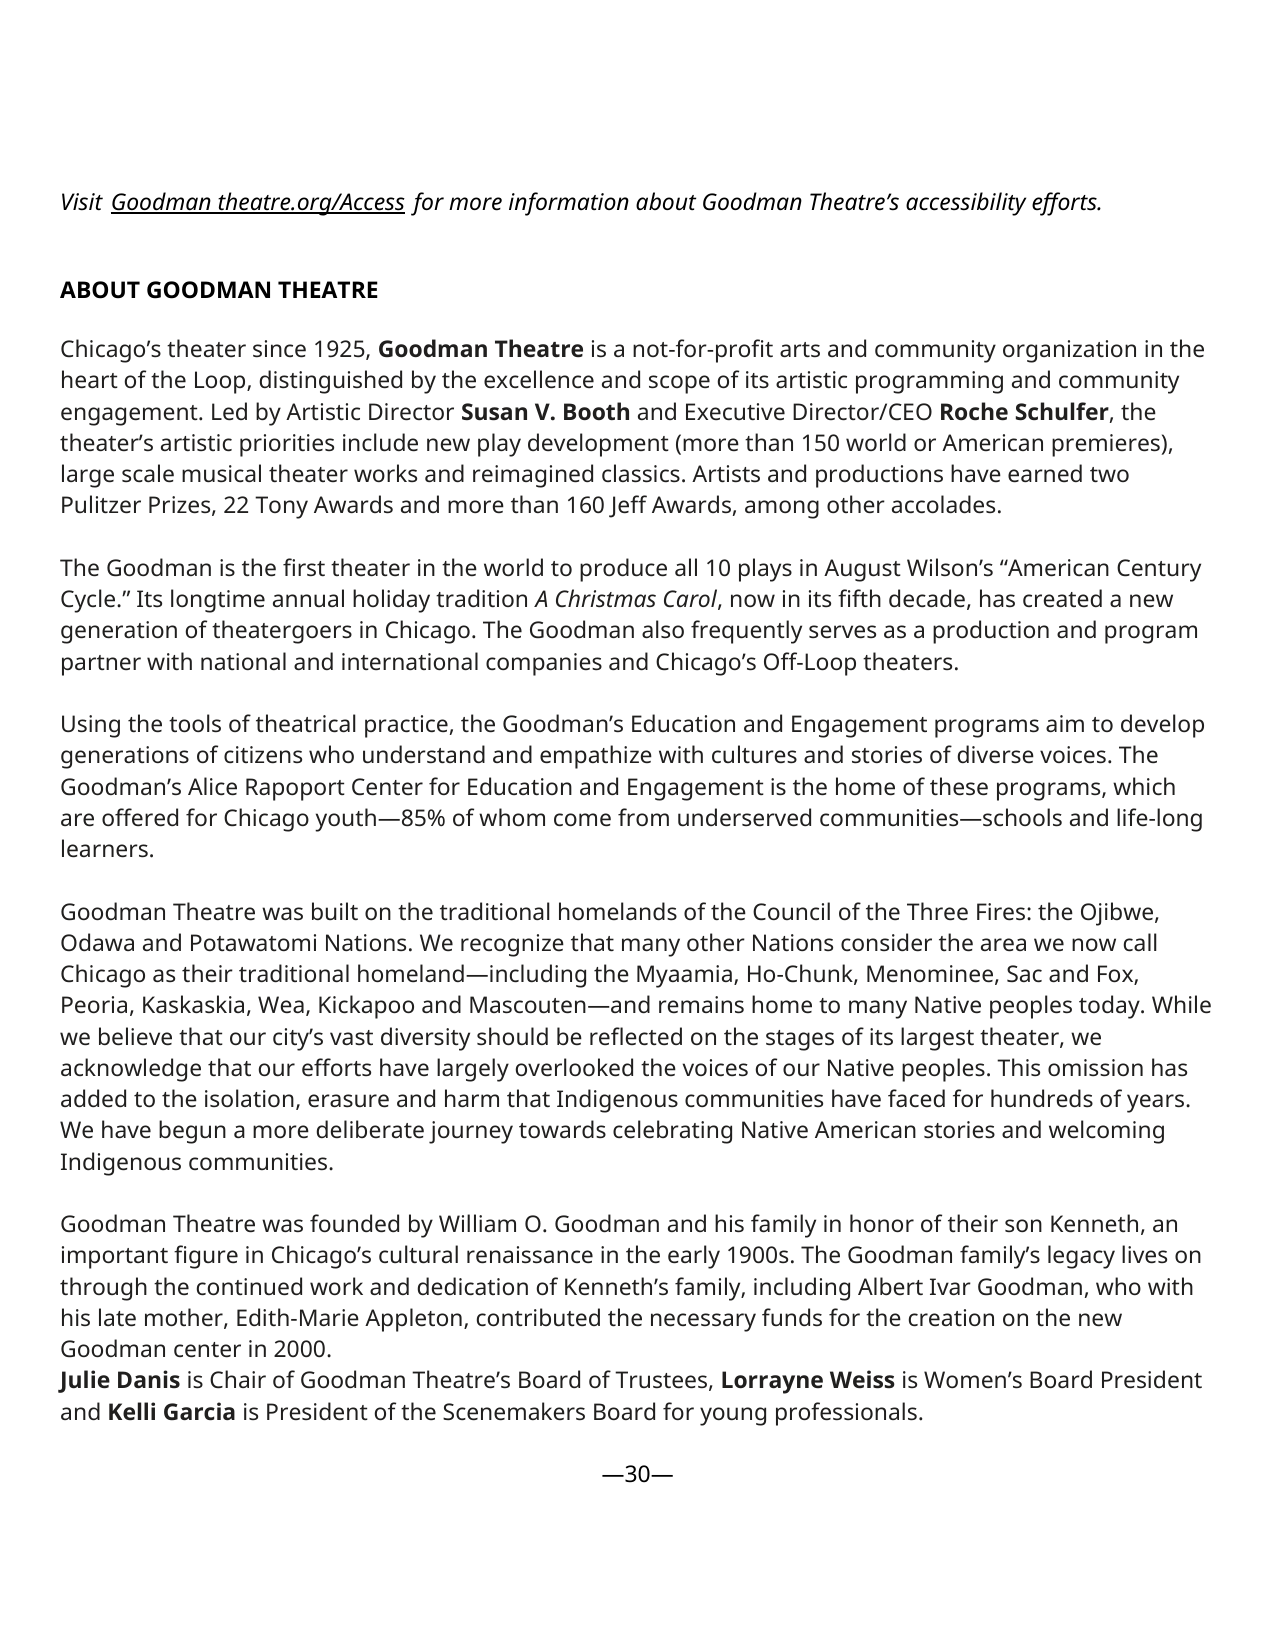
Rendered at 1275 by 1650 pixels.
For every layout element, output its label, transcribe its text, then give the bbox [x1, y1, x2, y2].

text Chicago’s theater since 1925, Goodman Theatre is a not-for-profit arts and community organization in the heart of the Loop, distinguished by the excellence and scope of its artistic programming and community engagement. Led by Artistic Director Susan V. Booth and Executive Director/CEO Roche Schulfer, the theater’s artistic priorities include new play development (more than 150 world or American premieres), large scale musical theater works and reimagined classics. Artists and productions have earned two Pulitzer Prizes, 22 Tony Awards and more than 160 Jeff Awards, among other accolades. [60, 333, 1215, 521]
text Goodman Theatre was built on the traditional homelands of the Council of the Three Fires: the Ojibwe, Odawa and Potawatomi Nations. We recognize that many other Nations consider the area we now call Chicago as their traditional homeland—including the Myaamia, Ho-Chunk, Menominee, Sac and Fox, Peoria, Kaskaskia, Wea, Kickapoo and Mascouten—and remains home to many Native peoples today. While we believe that our city’s vast diversity should be reflected on the stages of its largest theater, we acknowledge that our efforts have largely overlooked the voices of our Native peoples. This omission has added to the isolation, erasure and harm that Indigenous communities have faced for hundreds of years. We have begun a more deliberate journey towards celebrating Native American stories and welcoming Indigenous communities. [60, 896, 1215, 1177]
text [60, 150, 1215, 217]
text ABOUT GOODMAN THEATRE [60, 274, 1215, 305]
text —30— [60, 1458, 1215, 1489]
text Julie Danis is Chair of Goodman Theatre’s Board of Trustees, Lorrayne Weiss is Women’s Board President and Kelli Garcia is President of the Scenemakers Board for young professionals. [60, 1364, 1215, 1427]
text Using the tools of theatrical practice, the Goodman’s Education and Engagement programs aim to develop generations of citizens who understand and empathize with cultures and stories of diverse voices. The Goodman’s Alice Rapoport Center for Education and Engagement is the home of these programs, which are offered for Chicago youth—85% of whom come from underserved communities—schools and life-long learners. [60, 708, 1215, 864]
text Goodman Theatre was founded by William O. Goodman and his family in honor of their son Kenneth, an important figure in Chicago’s cultural renaissance in the early 1900s. The Goodman family’s legacy lives on through the continued work and dedication of Kenneth’s family, including Albert Ivar Goodman, who with his late mother, Edith-Marie Appleton, contributed the necessary funds for the creation on the new Goodman center in 2000. [60, 1208, 1215, 1364]
text The Goodman is the first theater in the world to produce all 10 plays in August Wilson’s “American Century Cycle.” Its longtime annual holiday tradition A Christmas Carol, now in its fifth decade, has created a new generation of theatergoers in Chicago. The Goodman also frequently serves as a production and program partner with national and international companies and Chicago’s Off-Loop theaters. [60, 552, 1215, 677]
